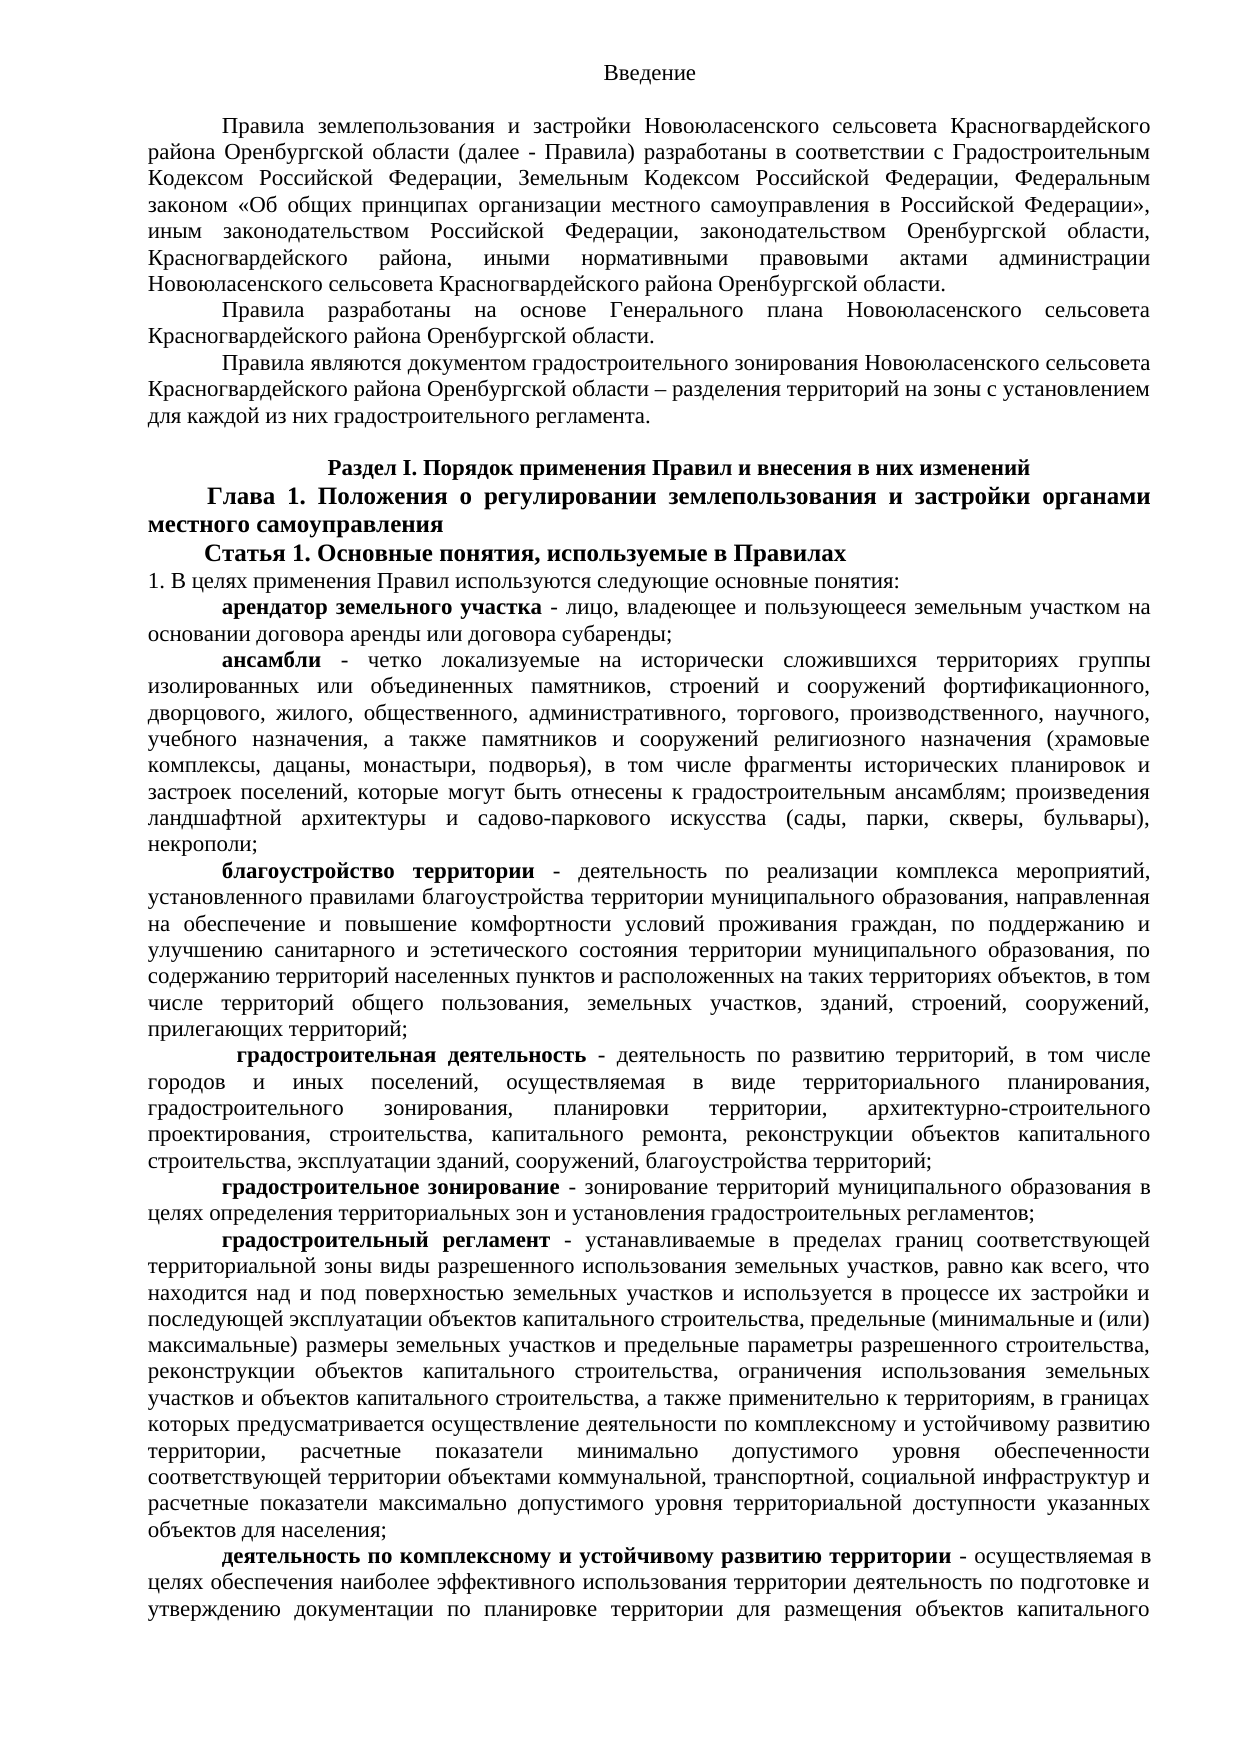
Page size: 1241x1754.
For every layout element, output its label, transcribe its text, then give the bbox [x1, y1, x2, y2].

text градостроительное зонирование - зонирование территорий муниципального образования в целях определения территориальных зон и установления градостроительных регламентов; [148, 1173, 1152, 1226]
text Раздел I. Порядок применения Правил и внесения в них изменений [148, 454, 1152, 481]
text благоустройство территории - деятельность по реализации комплекса мероприятий, установленного правилами благоустройства территории муниципального образования, направленная на обеспечение и повышение комфортности условий проживания граждан, по поддержанию и улучшению санитарного и эстетического состояния территории муниципального образования, по содержанию территорий населенных пунктов и расположенных на таких территориях объектов, в том числе территорий общего пользования, земельных участков, зданий, строений, сооружений, прилегающих территорий; [148, 857, 1152, 1041]
text градостроительный регламент - устанавливаемые в пределах границ соответствующей территориальной зоны виды разрешенного использования земельных участков, равно как всего, что находится над и под поверхностью земельных участков и используется в процессе их застройки и последующей эксплуатации объектов капитального строительства, предельные (минимальные и (или) максимальные) размеры земельных участков и предельные параметры разрешенного строительства, реконструкции объектов капитального строительства, ограничения использования земельных участков и объектов капитального строительства, а также применительно к территориям, в границах которых предусматривается осуществление деятельности по комплексному и устойчивому развитию территории, расчетные показатели минимально допустимого уровня обеспеченности соответствующей территории объектами коммунальной, транспортной, социальной инфраструктур и расчетные показатели максимально допустимого уровня территориальной доступности указанных объектов для населения; [148, 1226, 1152, 1542]
text Введение [148, 59, 1152, 85]
text Статья 1. Основные понятия, используемые в Правилах [148, 538, 1152, 567]
text градостроительная деятельность - деятельность по развитию территорий, в том числе городов и иных поселений, осуществляемая в виде территориального планирования, градостроительного зонирования, планировки территории, архитектурно-строительного проектирования, строительства, капитального ремонта, реконструкции объектов капитального строительства, эксплуатации зданий, сооружений, благоустройства территорий; [148, 1041, 1152, 1173]
text арендатор земельного участка - лицо, владеющее и пользующееся земельным участком на основании договора аренды или договора субаренды; [148, 593, 1152, 646]
text Правила являются документом градостроительного зонирования Новоюласенского сельсовета Красногвардейского района Оренбургской области – разделения территорий на зоны с установлением для каждой из них градостроительного регламента. [148, 349, 1152, 428]
text 1. В целях применения Правил используются следующие основные понятия: [148, 567, 1152, 593]
text ансамбли - четко локализуемые на исторически сложившихся территориях группы изолированных или объединенных памятников, строений и сооружений фортификационного, дворцового, жилого, общественного, административного, торгового, производственного, научного, учебного назначения, а также памятников и сооружений религиозного назначения (храмовые комплексы, дацаны, монастыри, подворья), в том числе фрагменты исторических планировок и застроек поселений, которые могут быть отнесены к градостроительным ансамблям; произведения ландшафтной архитектуры и садово-паркового искусства (сады, парки, скверы, бульвары), некрополи; [148, 646, 1152, 857]
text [148, 1542, 1152, 1621]
text Правила разработаны на основе Генерального плана Новоюласенского сельсовета Красногвардейского района Оренбургской области. [148, 296, 1152, 349]
text Глава 1. Положения о регулировании землепользования и застройки органами местного самоуправления [148, 481, 1152, 538]
text Правила землепользования и застройки Новоюласенского сельсовета Красногвардейского района Оренбургской области (далее - Правила) разработаны в соответствии с Градостроительным Кодексом Российской Федерации, Земельным Кодексом Российской Федерации, Федеральным законом «Об общих принципах организации местного самоуправления в Российской Федерации», иным законодательством Российской Федерации, законодательством Оренбургской области, Красногвардейского района, иными нормативными правовыми актами администрации Новоюласенского сельсовета Красногвардейского района Оренбургской области. [148, 112, 1152, 296]
